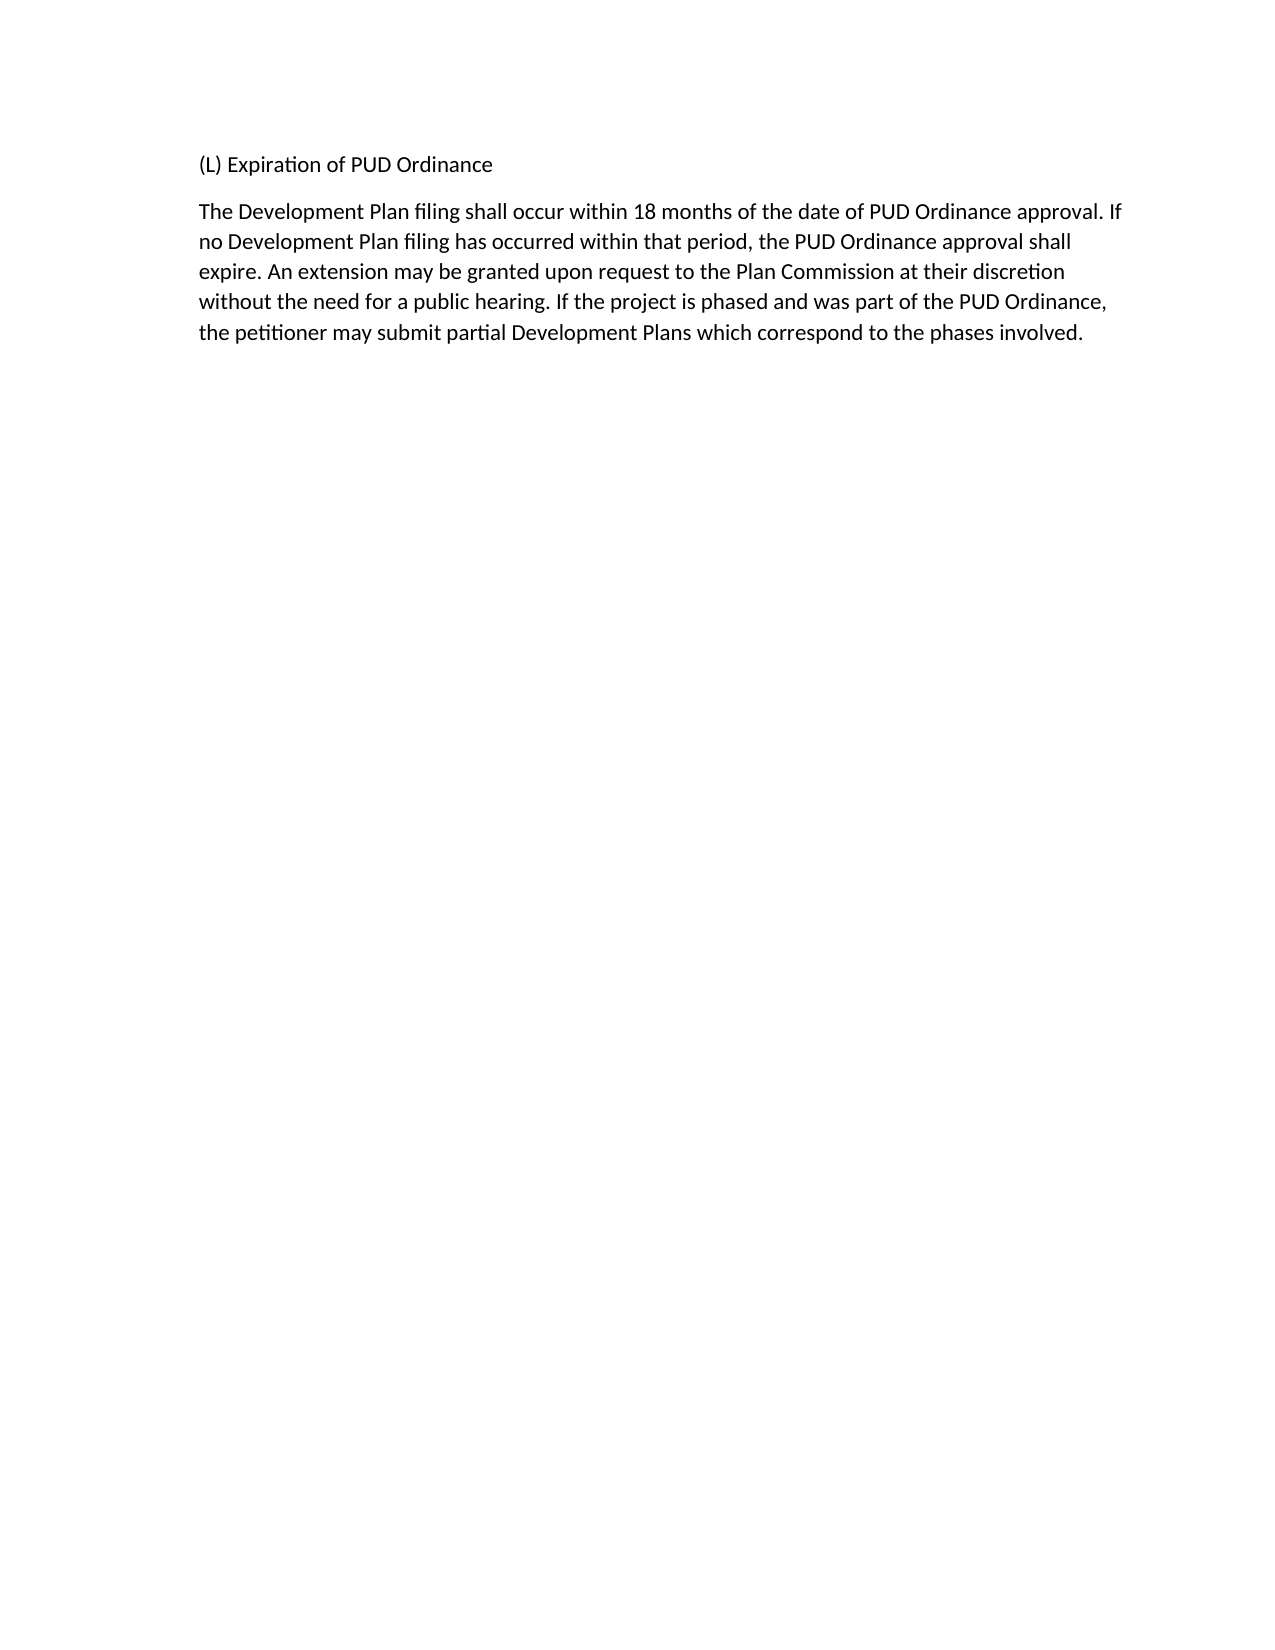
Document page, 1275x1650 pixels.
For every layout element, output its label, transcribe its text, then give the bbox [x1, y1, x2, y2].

text (L) Expiration of PUD Ordinance [198, 150, 1125, 178]
text The Development Plan filing shall occur within 18 months of the date of PUD Ordinance approval. If no Development Plan filing has occurred within that period, the PUD Ordinance approval shall expire. An extension may be granted upon request to the Plan Commission at their discretion without the need for a public hearing. If the project is phased and was part of the PUD Ordinance, the petitioner may submit partial Development Plans which correspond to the phases involved. [198, 197, 1125, 346]
